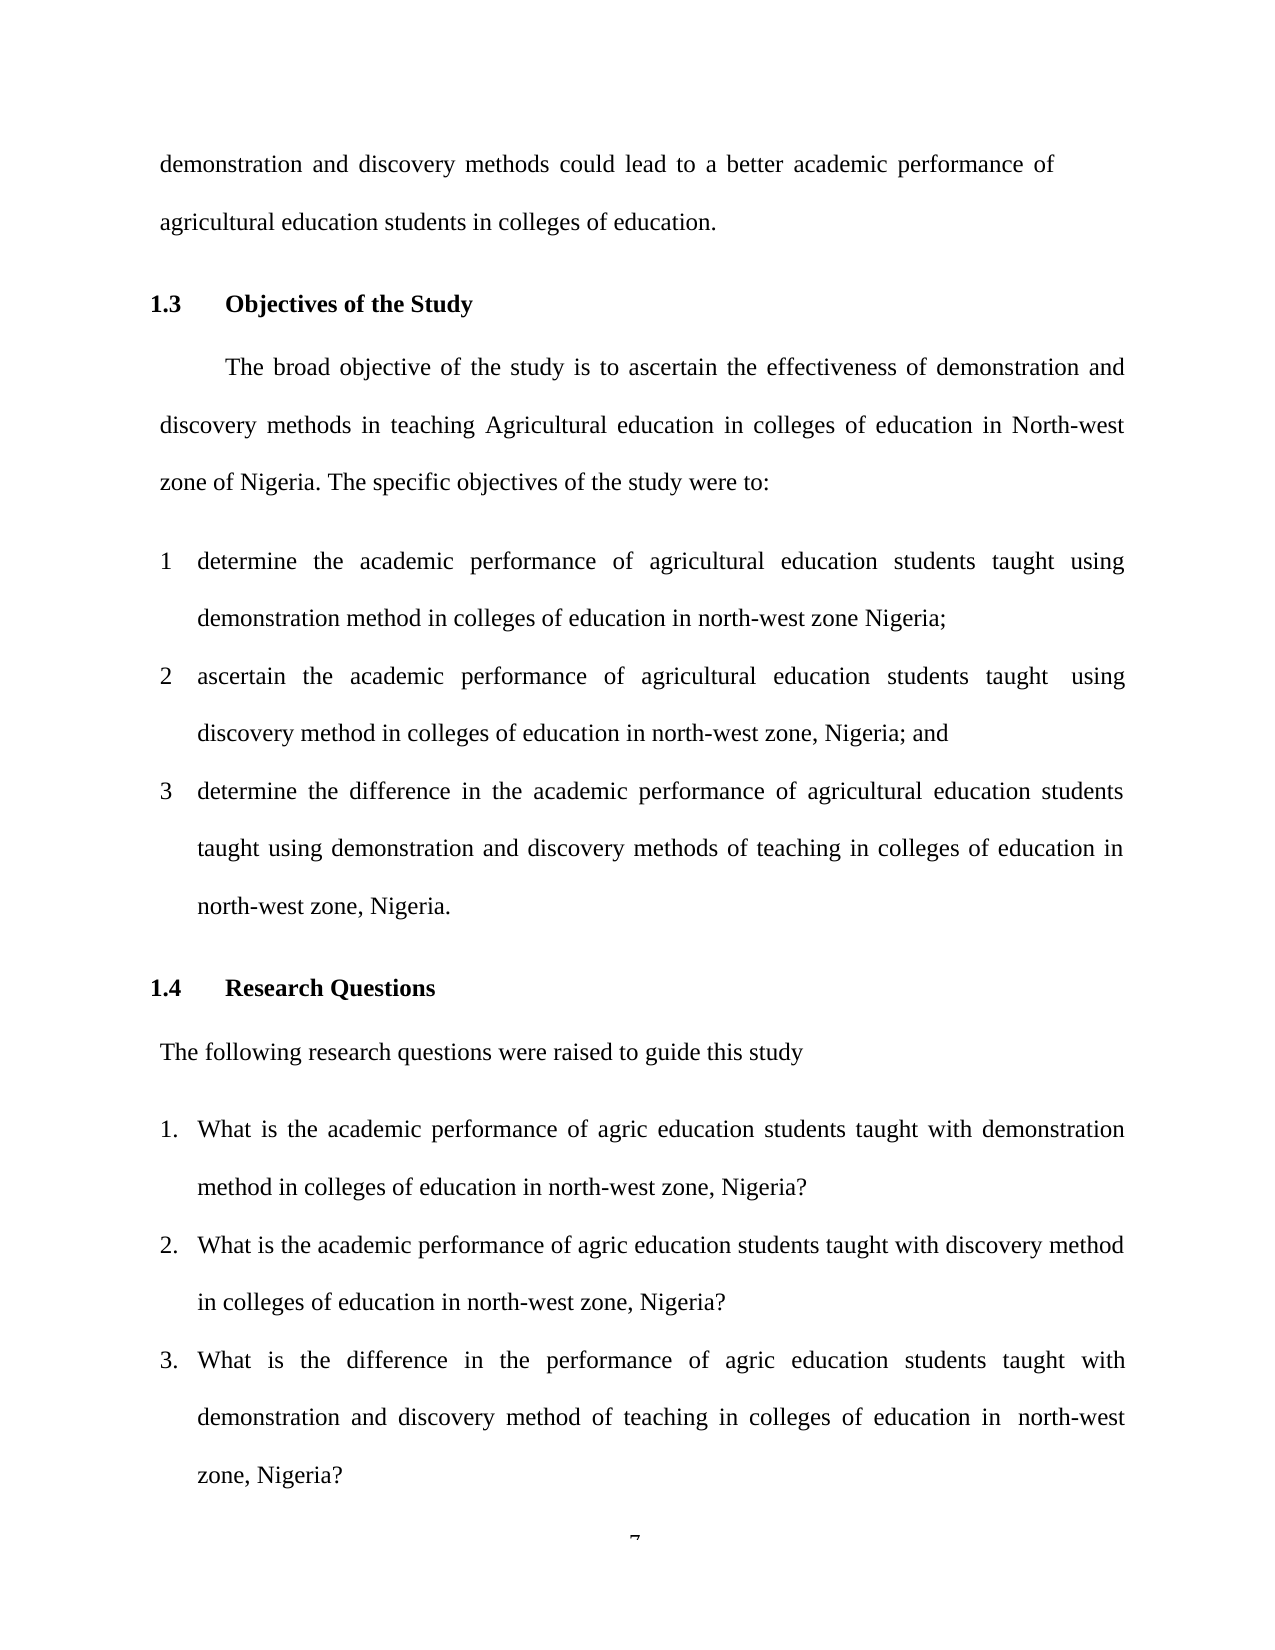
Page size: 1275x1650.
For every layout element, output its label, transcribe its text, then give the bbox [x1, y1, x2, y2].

text The broad objective of the study is to ascertain the effectiveness of demonstration and discovery methods in teaching Agricultural education in colleges of education in North-west zone of Nigeria. The specific objectives of the study were to: [159, 352, 1126, 496]
list What is the academic performance of agric education students taught with discovery method in colleges of education in north-west zone, Nigeria? [159, 1230, 1125, 1316]
subtitle Objectives of the Study [150, 289, 1212, 318]
text demonstration and discovery methods could lead to a better academic performance of agricultural education students in colleges of education. [159, 149, 1125, 235]
list What is the difference in the performance of agric education students taught with demonstration and discovery method of teaching in colleges of education in north-west zone, Nigeria? [159, 1345, 1126, 1488]
subtitle Research Questions [150, 973, 1212, 1002]
text The following research questions were raised to guide this study [159, 1037, 1212, 1065]
list What is the academic performance of agric education students taught with demonstration method in colleges of education in north-west zone, Nigeria? [159, 1114, 1126, 1201]
list ascertain the academic performance of agricultural education students taught using discovery method in colleges of education in north-west zone, Nigeria; and [159, 661, 1126, 747]
list determine the difference in the academic performance of agricultural education students taught using demonstration and discovery methods of teaching in colleges of education in north-west zone, Nigeria. [159, 776, 1125, 919]
list determine the academic performance of agricultural education students taught using demonstration method in colleges of education in north-west zone Nigeria; [159, 546, 1125, 632]
